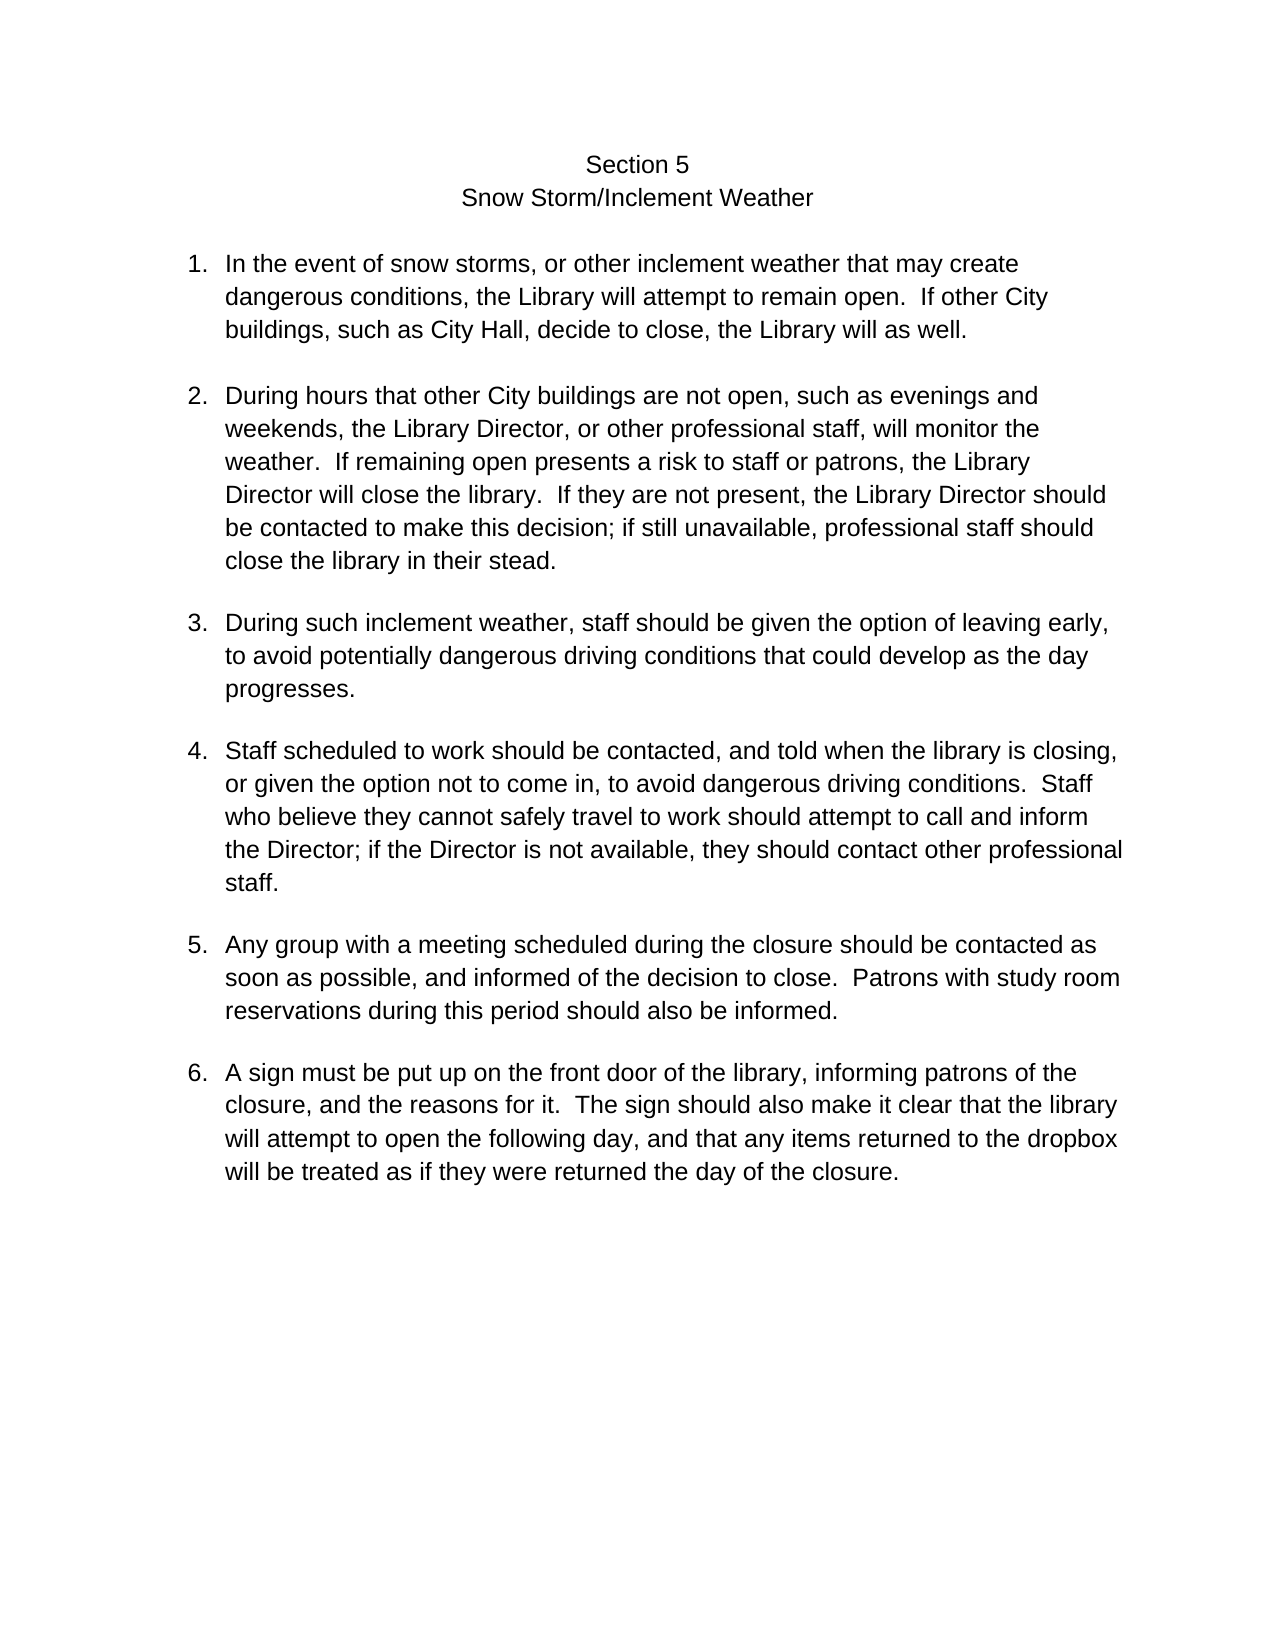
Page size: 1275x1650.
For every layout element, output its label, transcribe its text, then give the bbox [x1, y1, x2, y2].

list During hours that other City buildings are not open, such as evenings and weekends, the Library Director, or other professional staff, will monitor the weather. If remaining open presents a risk to staff or patrons, the Library Director will close the library. If they are not present, the Library Director should be contacted to make this decision; if still unavailable, professional staff should close the library in their stead. [187, 381, 1125, 575]
text Snow Storm/Inclement Weather [150, 183, 1125, 212]
list During such inclement weather, staff should be given the option of leaving early, to avoid potentially dangerous driving conditions that could develop as the day progresses. [187, 608, 1125, 703]
list A sign must be put up on the front door of the library, informing patrons of the closure, and the reasons for it. The sign should also make it clear that the library will attempt to open the following day, and that any items returned to the dropbox will be treated as if they were returned the day of the closure. [187, 1057, 1125, 1185]
list Any group with a meeting scheduled during the closure should be contacted as soon as possible, and informed of the decision to close. Patrons with study room reservations during this period should also be informed. [187, 930, 1125, 1024]
list Staff scheduled to work should be contacted, and told when the library is closing, or given the option not to come in, to avoid dangerous driving conditions. Staff who believe they cannot safely travel to work should attempt to call and inform the Director; if the Director is not available, they should contact other professional staff. [187, 736, 1125, 897]
text Section 5 [150, 150, 1125, 179]
list In the event of snow storms, or other inclement weather that may create dangerous conditions, the Library will attempt to remain open. If other City buildings, such as City Hall, decide to close, the Library will as well. [187, 249, 1125, 344]
